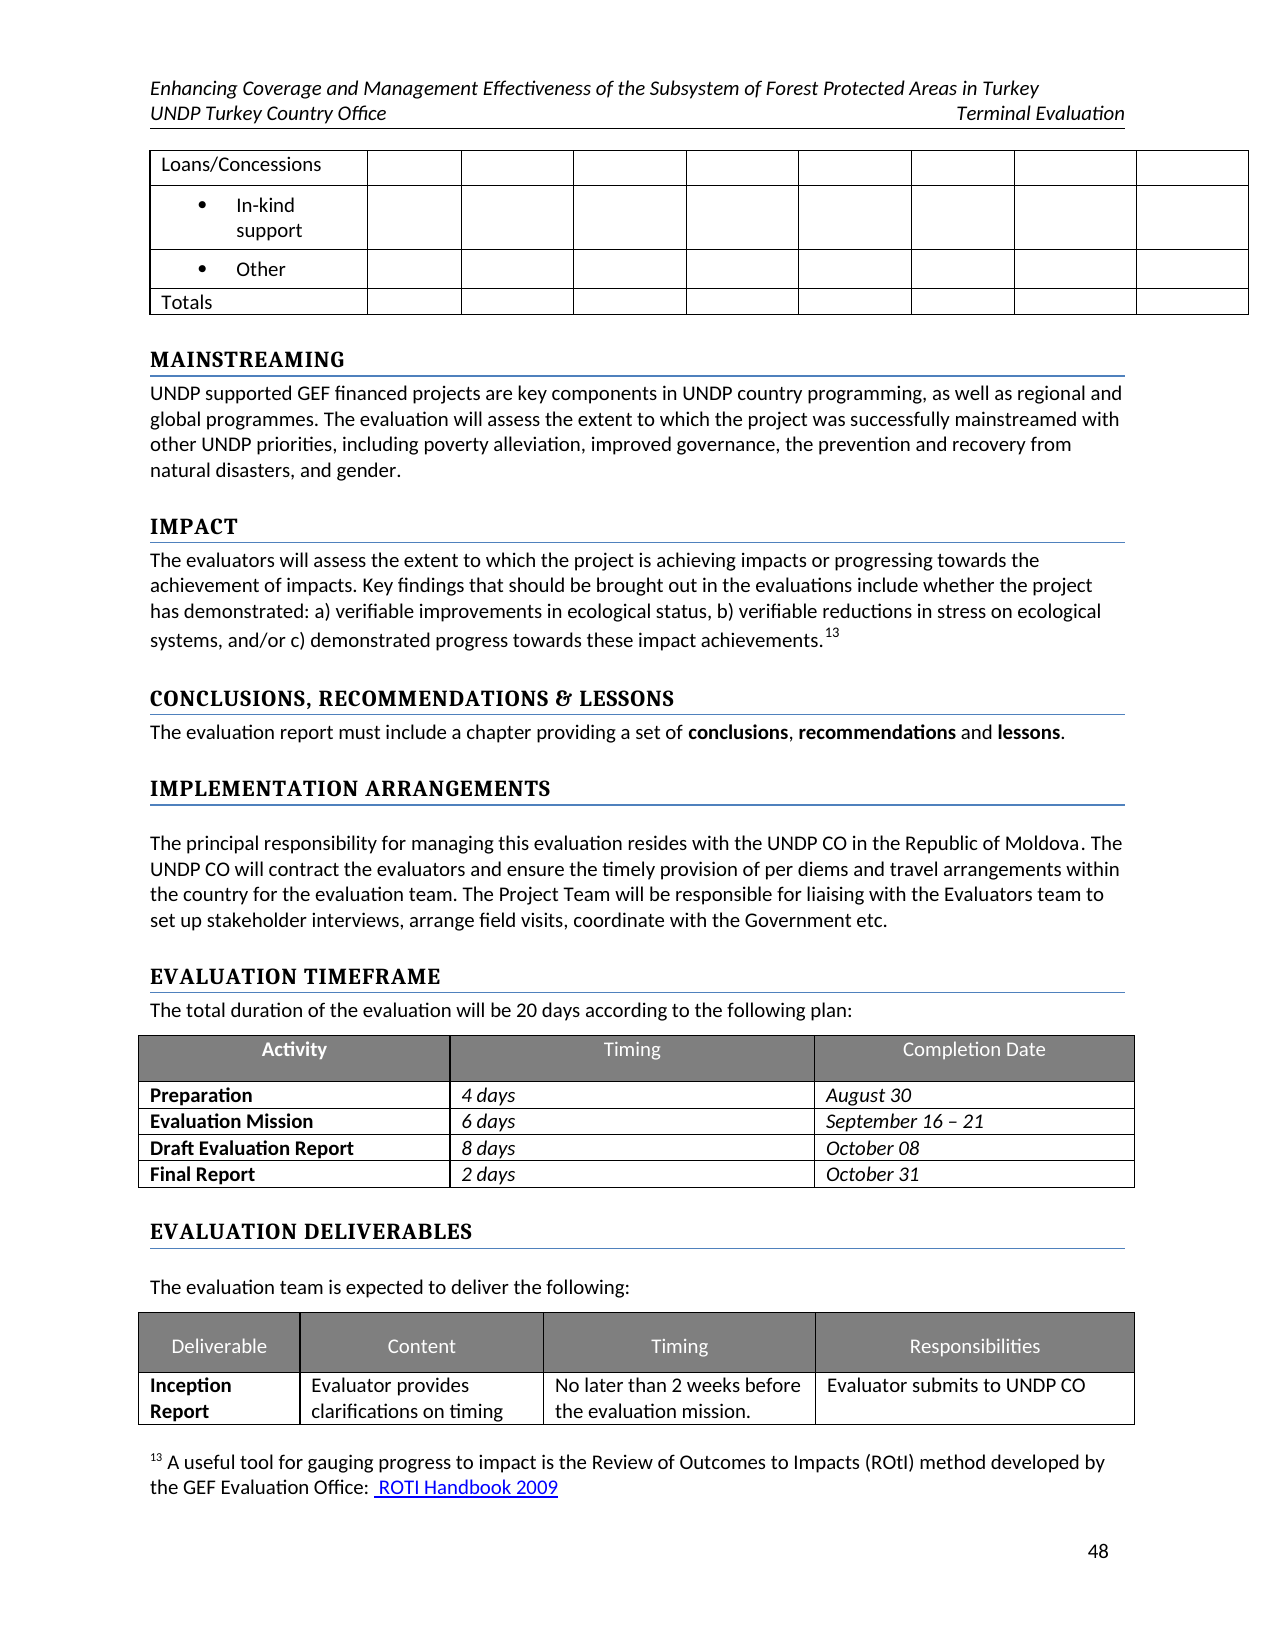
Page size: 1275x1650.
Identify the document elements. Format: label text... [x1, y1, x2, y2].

subtitle Impact [150, 513, 1125, 542]
table_cell 4 days [451, 1082, 814, 1107]
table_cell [816, 1373, 1134, 1423]
table_cell [1015, 151, 1136, 184]
subtitle Evaluation deliverables [150, 1219, 1125, 1248]
table_header Responsibilities [816, 1313, 1134, 1372]
table_cell [462, 151, 573, 184]
table_cell [574, 186, 686, 249]
table_cell Final Report [139, 1161, 449, 1187]
text The evaluation team is expected to deliver the following: [150, 1274, 1125, 1299]
table_cell 6 days [451, 1109, 814, 1134]
table_cell [687, 151, 798, 184]
table_cell [574, 151, 686, 184]
table_cell [912, 289, 1014, 314]
table_cell [1137, 289, 1248, 314]
table_cell [1137, 250, 1248, 288]
table_cell [462, 250, 573, 288]
subtitle Implementation arrangements [150, 776, 1125, 804]
table_cell [1137, 186, 1248, 249]
subtitle Mainstreaming [150, 347, 1125, 375]
table_header Content [301, 1313, 543, 1372]
table_cell [1015, 250, 1136, 288]
text The evaluation report must include a chapter providing a set of conclusions, recommendations and lessons. [150, 719, 1125, 744]
text The evaluators will assess the extent to which the project is achieving impacts or progressing towards the achievement of impacts. Key findings that should be brought out in the evaluations include whether the project has demonstrated: a) verifiable improvements in ecological status, b) verifiable reductions in stress on ecological systems, and/or c) demonstrated progress towards these impact achievements. [150, 547, 1125, 654]
table_cell October 08 [815, 1135, 1134, 1160]
table_cell [687, 250, 798, 288]
table_cell Draft Evaluation Report [139, 1135, 449, 1160]
table_cell October 31 [815, 1161, 1134, 1187]
table_cell August 30 [815, 1082, 1134, 1107]
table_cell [301, 1373, 543, 1423]
table_cell Evaluation Mission [139, 1109, 449, 1134]
subtitle Evaluation timeframe [150, 963, 1125, 992]
table_cell [368, 151, 461, 184]
text The total duration of the evaluation will be 20 days according to the following plan: [150, 997, 1125, 1023]
table_cell In-kind support [151, 186, 367, 249]
table_cell [912, 250, 1014, 288]
table_cell Preparation [139, 1082, 449, 1107]
table_cell [462, 289, 573, 314]
table_cell [687, 289, 798, 314]
table_cell [799, 151, 911, 184]
table_cell [1137, 151, 1248, 184]
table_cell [544, 1373, 815, 1423]
table_cell [1015, 186, 1136, 249]
subtitle Conclusions, recommendations & lessons [150, 685, 1125, 714]
text UNDP supported GEF financed projects are key components in UNDP country programming, as well as regional and global programmes. The evaluation will assess the extent to which the project was successfully mainstreamed with other UNDP priorities, including poverty alleviation, improved governance, the prevention and recovery from natural disasters, and gender. [150, 381, 1125, 482]
table_header Timing [451, 1036, 814, 1081]
table_header Activity [139, 1036, 449, 1081]
table_cell [368, 250, 461, 288]
table_cell [687, 186, 798, 249]
table_cell [462, 186, 573, 249]
table_cell Other [151, 250, 367, 288]
table_cell [368, 186, 461, 249]
table_cell [799, 186, 911, 249]
table_cell Loans/Concessions [151, 151, 367, 184]
table_cell 8 days [451, 1135, 814, 1160]
table_header Deliverable [139, 1313, 299, 1372]
table_header Completion Date [815, 1036, 1134, 1081]
table_cell [574, 250, 686, 288]
table_cell [574, 289, 686, 314]
table_cell [368, 289, 461, 314]
table_cell 2 days [451, 1161, 814, 1187]
table_cell [912, 151, 1014, 184]
table_cell September 16 – 21 [815, 1109, 1134, 1134]
table_cell Totals [151, 289, 367, 314]
table_header Timing [544, 1313, 815, 1372]
table_cell [799, 250, 911, 288]
table_cell Inception Report [139, 1373, 299, 1423]
text The principal responsibility for managing this evaluation resides with the UNDP CO in the Republic of Moldova. The UNDP CO will contract the evaluators and ensure the timely provision of per diems and travel arrangements within the country for the evaluation team. The Project Team will be responsible for liaising with the Evaluators team to set up stakeholder interviews, arrange field visits, coordinate with the Government etc. [150, 831, 1125, 932]
table_cell [799, 289, 911, 314]
table_cell [912, 186, 1014, 249]
table_cell [1015, 289, 1136, 314]
